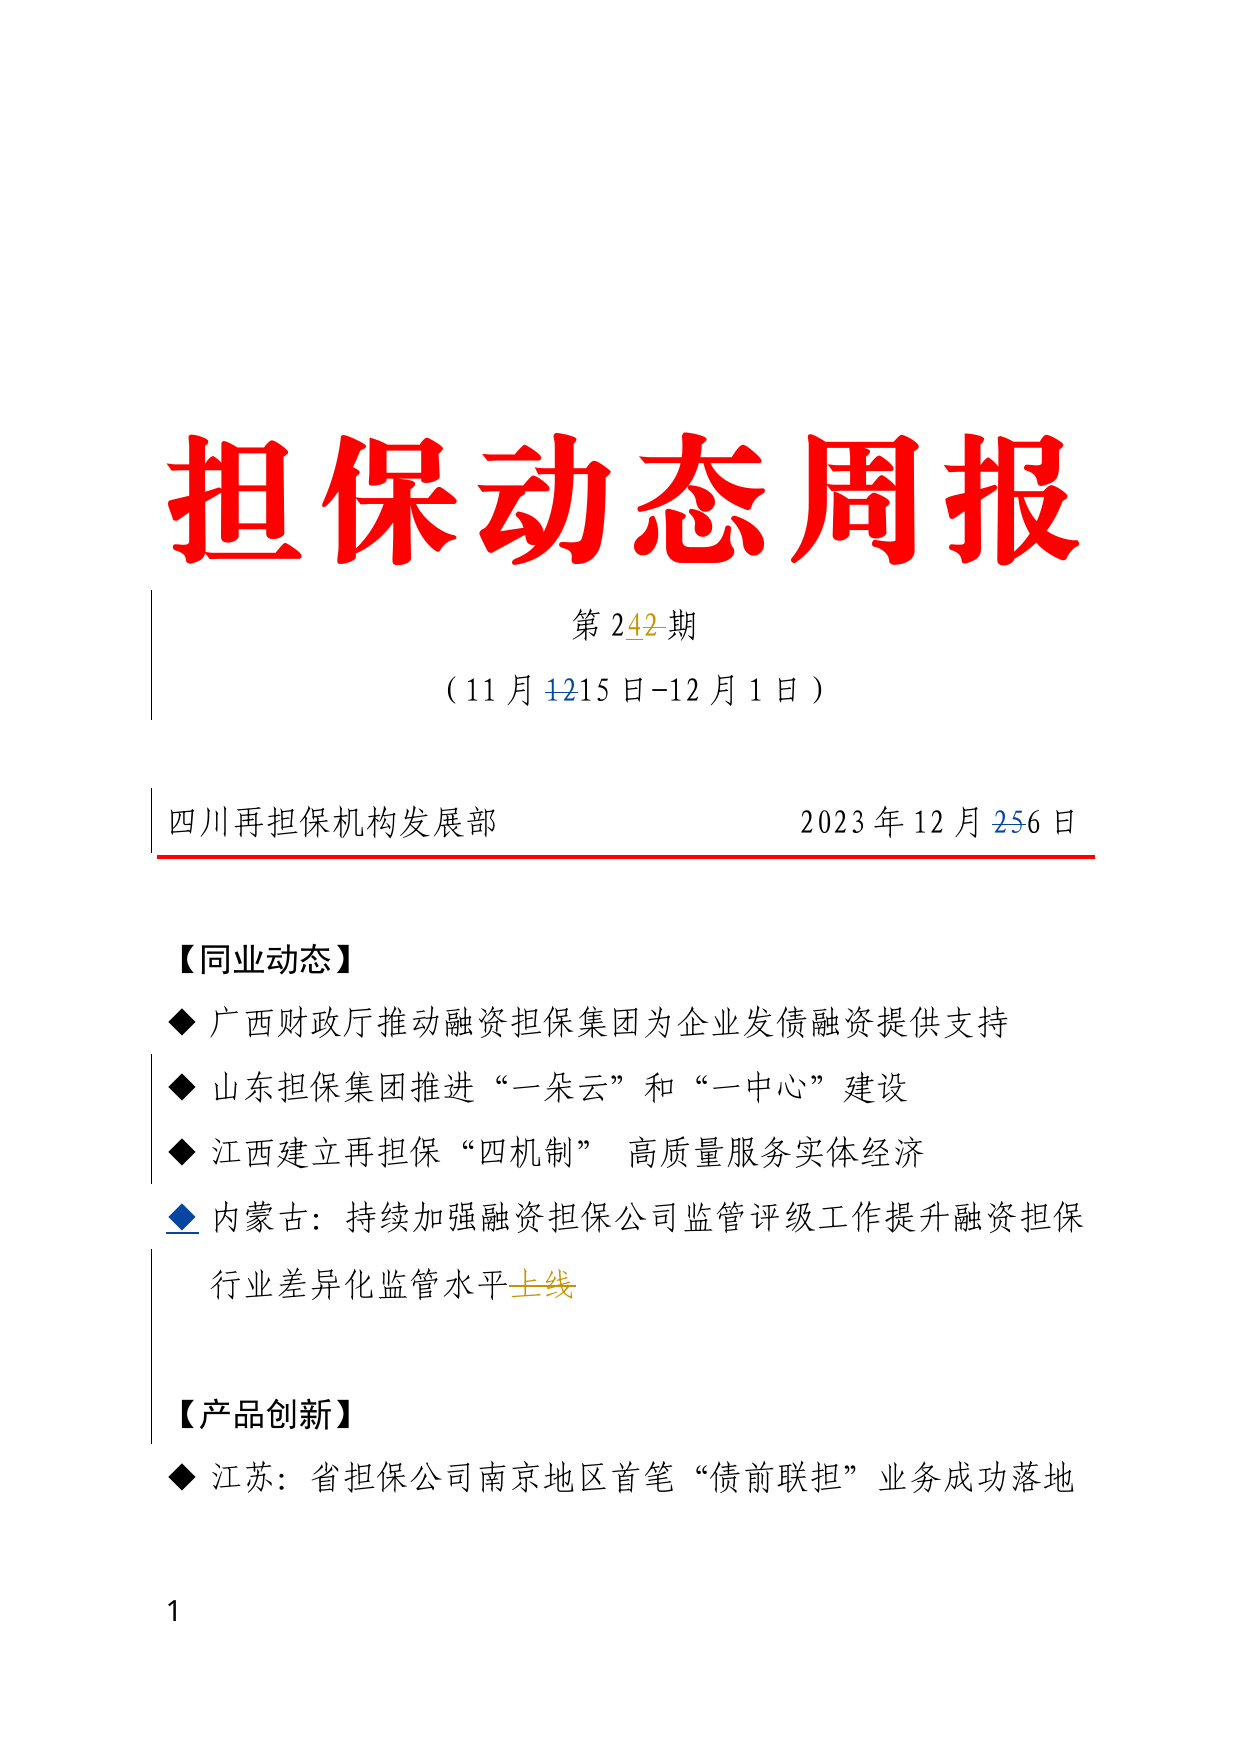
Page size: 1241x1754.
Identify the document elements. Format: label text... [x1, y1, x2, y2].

list 山东担保集团推进“一朵云”和“一中心”建设 [165, 1054, 1087, 1119]
text 担保动态周报 [165, 428, 1087, 590]
text 【同业动态】 [165, 924, 1087, 989]
list 内蒙古：持续加强融资担保公司监管评级工作提升融资担保行业差异化监管水平 [165, 1184, 1087, 1314]
list 江西建立再担保“四机制” 高质量服务实体经济 [165, 1119, 1087, 1184]
text 四川再担保机构发展部 2023年12月6日 [157, 785, 1095, 855]
text 【产品创新】 [165, 1379, 1087, 1444]
text 第2期 [165, 590, 1087, 655]
text （11月15日-12月1日） [165, 655, 1087, 720]
list 江苏：省担保公司南京地区首笔“债前联担”业务成功落地 [165, 1444, 1087, 1509]
list 广西财政厅推动融资担保集团为企业发债融资提供支持 [165, 989, 1087, 1054]
